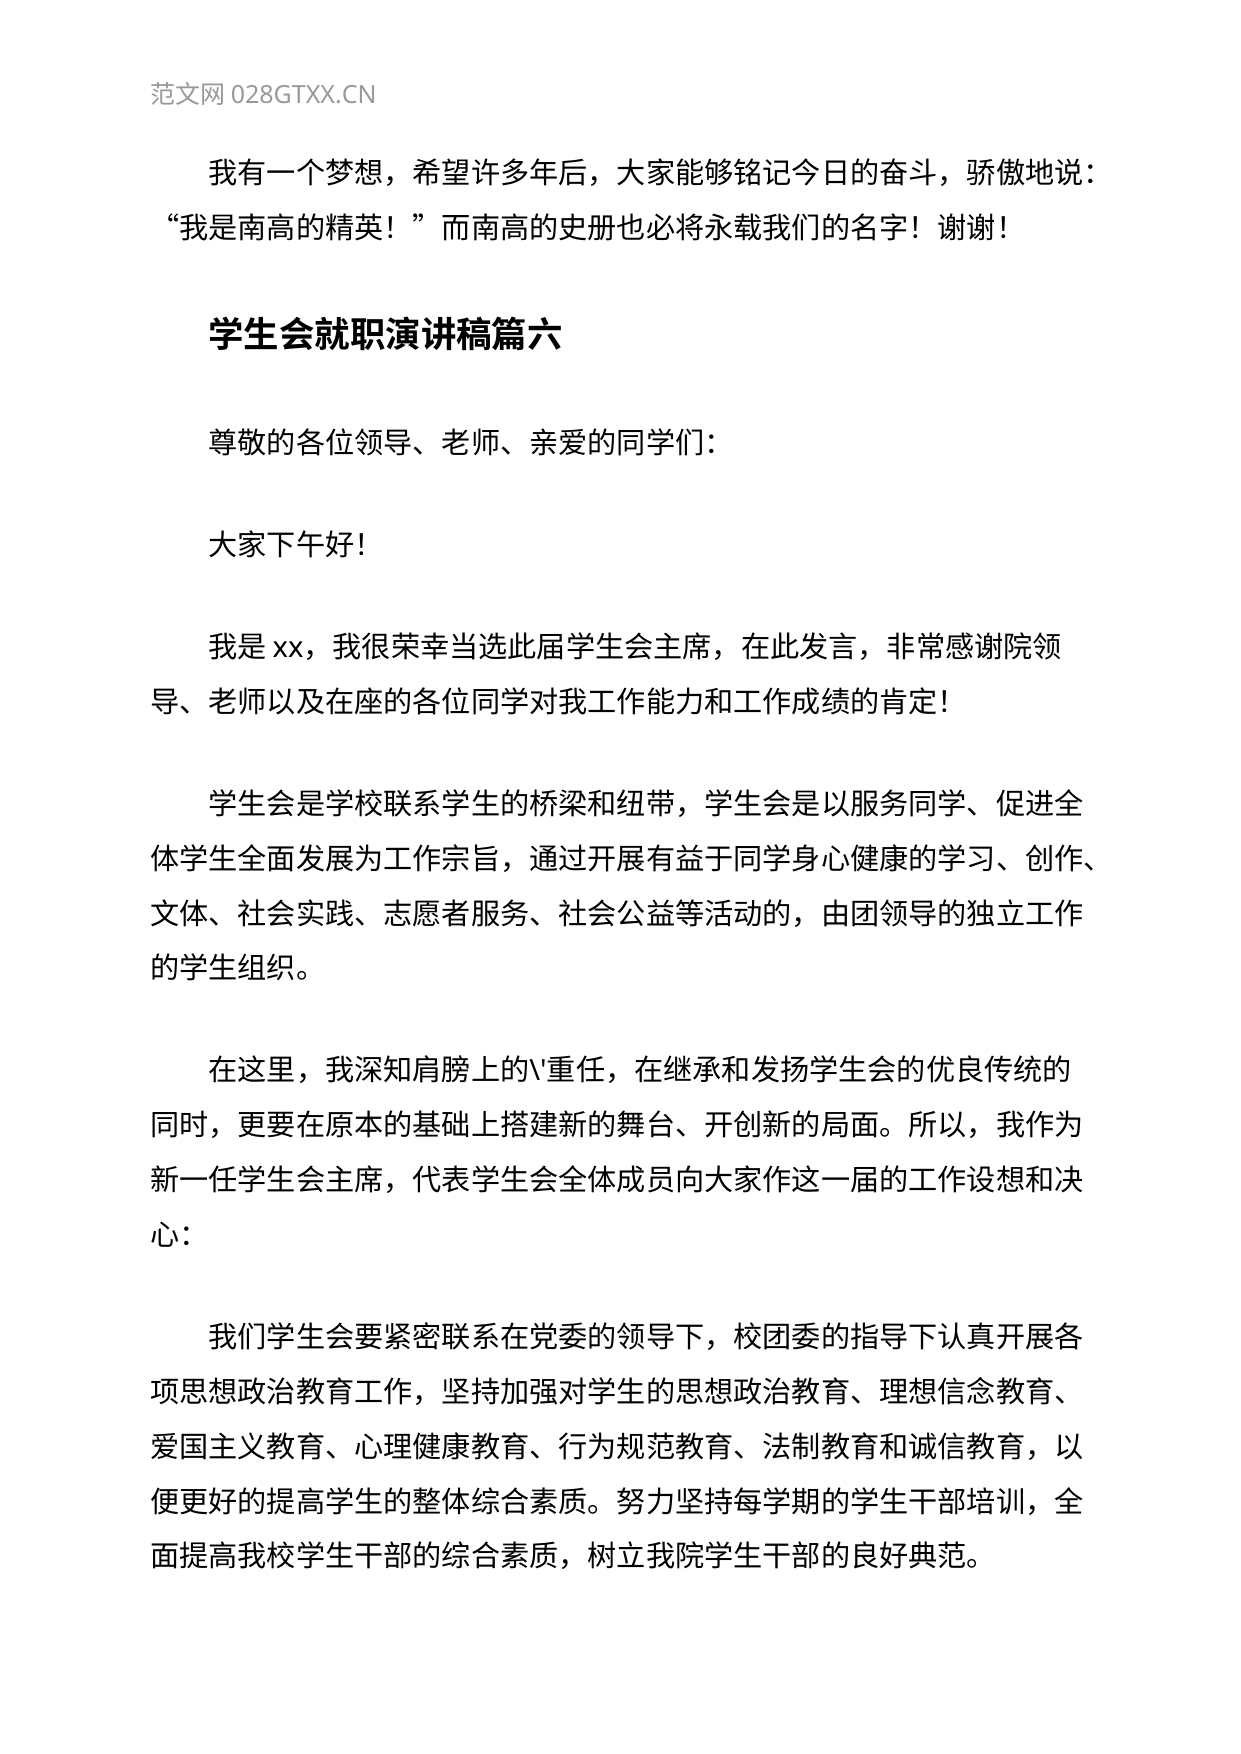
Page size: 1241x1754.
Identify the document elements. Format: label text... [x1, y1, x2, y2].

text 大家下午好！ [150, 522, 1090, 564]
text 我是xx，我很荣幸当选此届学生会主席，在此发言，非常感谢院领导、老师以及在座的各位同学对我工作能力和工作成绩的肯定！ [150, 624, 1090, 721]
text 学生会就职演讲稿篇六 [150, 307, 1090, 358]
text 尊敬的各位领导、老师、亲爱的同学们： [150, 420, 1090, 462]
text 我有一个梦想，希望许多年后，大家能够铭记今日的奋斗，骄傲地说：“我是南高的精英！”而南高的史册也必将永载我们的名字！谢谢！ [150, 150, 1090, 247]
text 在这里，我深知肩膀上的\'重任，在继承和发扬学生会的优良传统的同时，更要在原本的基础上搭建新的舞台、开创新的局面。所以，我作为新一任学生会主席，代表学生会全体成员向大家作这一届的工作设想和决心： [150, 1047, 1090, 1254]
text 学生会是学校联系学生的桥梁和纽带，学生会是以服务同学、促进全体学生全面发展为工作宗旨，通过开展有益于同学身心健康的学习、创作、文体、社会实践、志愿者服务、社会公益等活动的，由团领导的独立工作的学生组织。 [150, 780, 1090, 987]
text 我们学生会要紧密联系在党委的领导下，校团委的指导下认真开展各项思想政治教育工作，坚持加强对学生的思想政治教育、理想信念教育、爱国主义教育、心理健康教育、行为规范教育、法制教育和诚信教育，以便更好的提高学生的整体综合素质。努力坚持每学期的学生干部培训，全面提高我校学生干部的综合素质，树立我院学生干部的良好典范。 [150, 1313, 1090, 1575]
